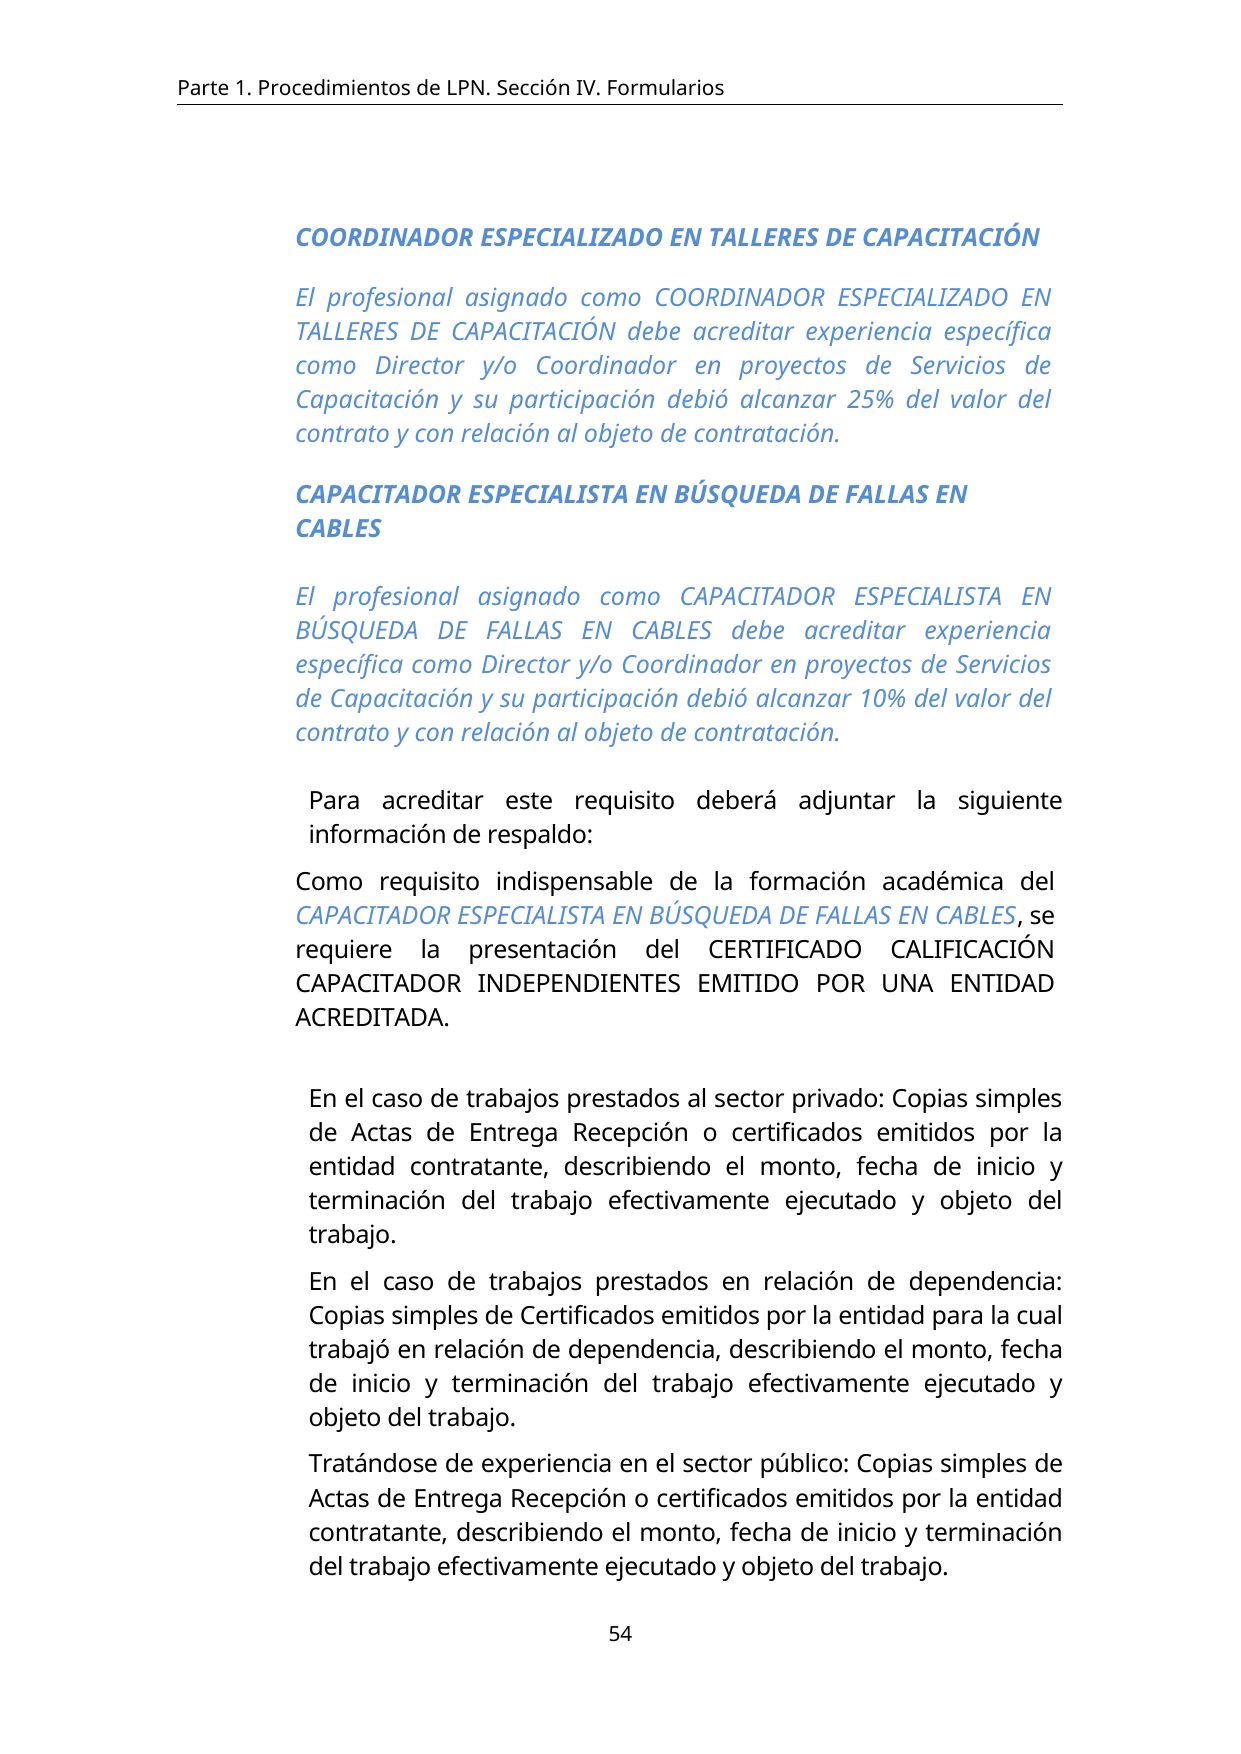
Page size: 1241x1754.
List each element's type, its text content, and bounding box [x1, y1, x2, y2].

text COORDINADOR ESPECIALIZADO EN TALLERES DE CAPACITACIÓN [295, 219, 1055, 253]
text Como requisito indispensable de la formación académica del CAPACITADOR ESPECIALISTA EN BÚSQUEDA DE FALLAS EN CABLES, se requiere la presentación del CERTIFICADO CALIFICACIÓN CAPACITADOR INDEPENDIENTES EMITIDO POR UNA ENTIDAD ACREDITADA. [295, 864, 1055, 1034]
text El profesional asignado como COORDINADOR ESPECIALIZADO EN TALLERES DE CAPACITACIÓN debe acreditar experiencia específica como Director y/o Coordinador en proyectos de Servicios de Capacitación y su participación debió alcanzar 25% del valor del contrato y con relación al objeto de contratación. [295, 280, 1055, 450]
text En el caso de trabajos prestados al sector privado: Copias simples de Actas de Entrega Recepción o certificados emitidos por la entidad contratante, describiendo el monto, fecha de inicio y terminación del trabajo efectivamente ejecutado y objeto del trabajo. [308, 1081, 1063, 1251]
text CAPACITADOR ESPECIALISTA EN BÚSQUEDA DE FALLAS EN CABLES [295, 476, 1055, 544]
text El profesional asignado como CAPACITADOR ESPECIALISTA EN BÚSQUEDA DE FALLAS EN CABLES debe acreditar experiencia específica como Director y/o Coordinador en proyectos de Servicios de Capacitación y su participación debió alcanzar 10% del valor del contrato y con relación al objeto de contratación. [295, 579, 1055, 749]
text Para acreditar este requisito deberá adjuntar la siguiente información de respaldo: [308, 783, 1063, 851]
text En el caso de trabajos prestados en relación de dependencia: Copias simples de Certificados emitidos por la entidad para la cual trabajó en relación de dependencia, describiendo el monto, fecha de inicio y terminación del trabajo efectivamente ejecutado y objeto del trabajo. [308, 1263, 1063, 1434]
text Tratándose de experiencia en el sector público: Copias simples de Actas de Entrega Recepción o certificados emitidos por la entidad contratante, describiendo el monto, fecha de inicio y terminación del trabajo efectivamente ejecutado y objeto del trabajo. [308, 1446, 1063, 1582]
